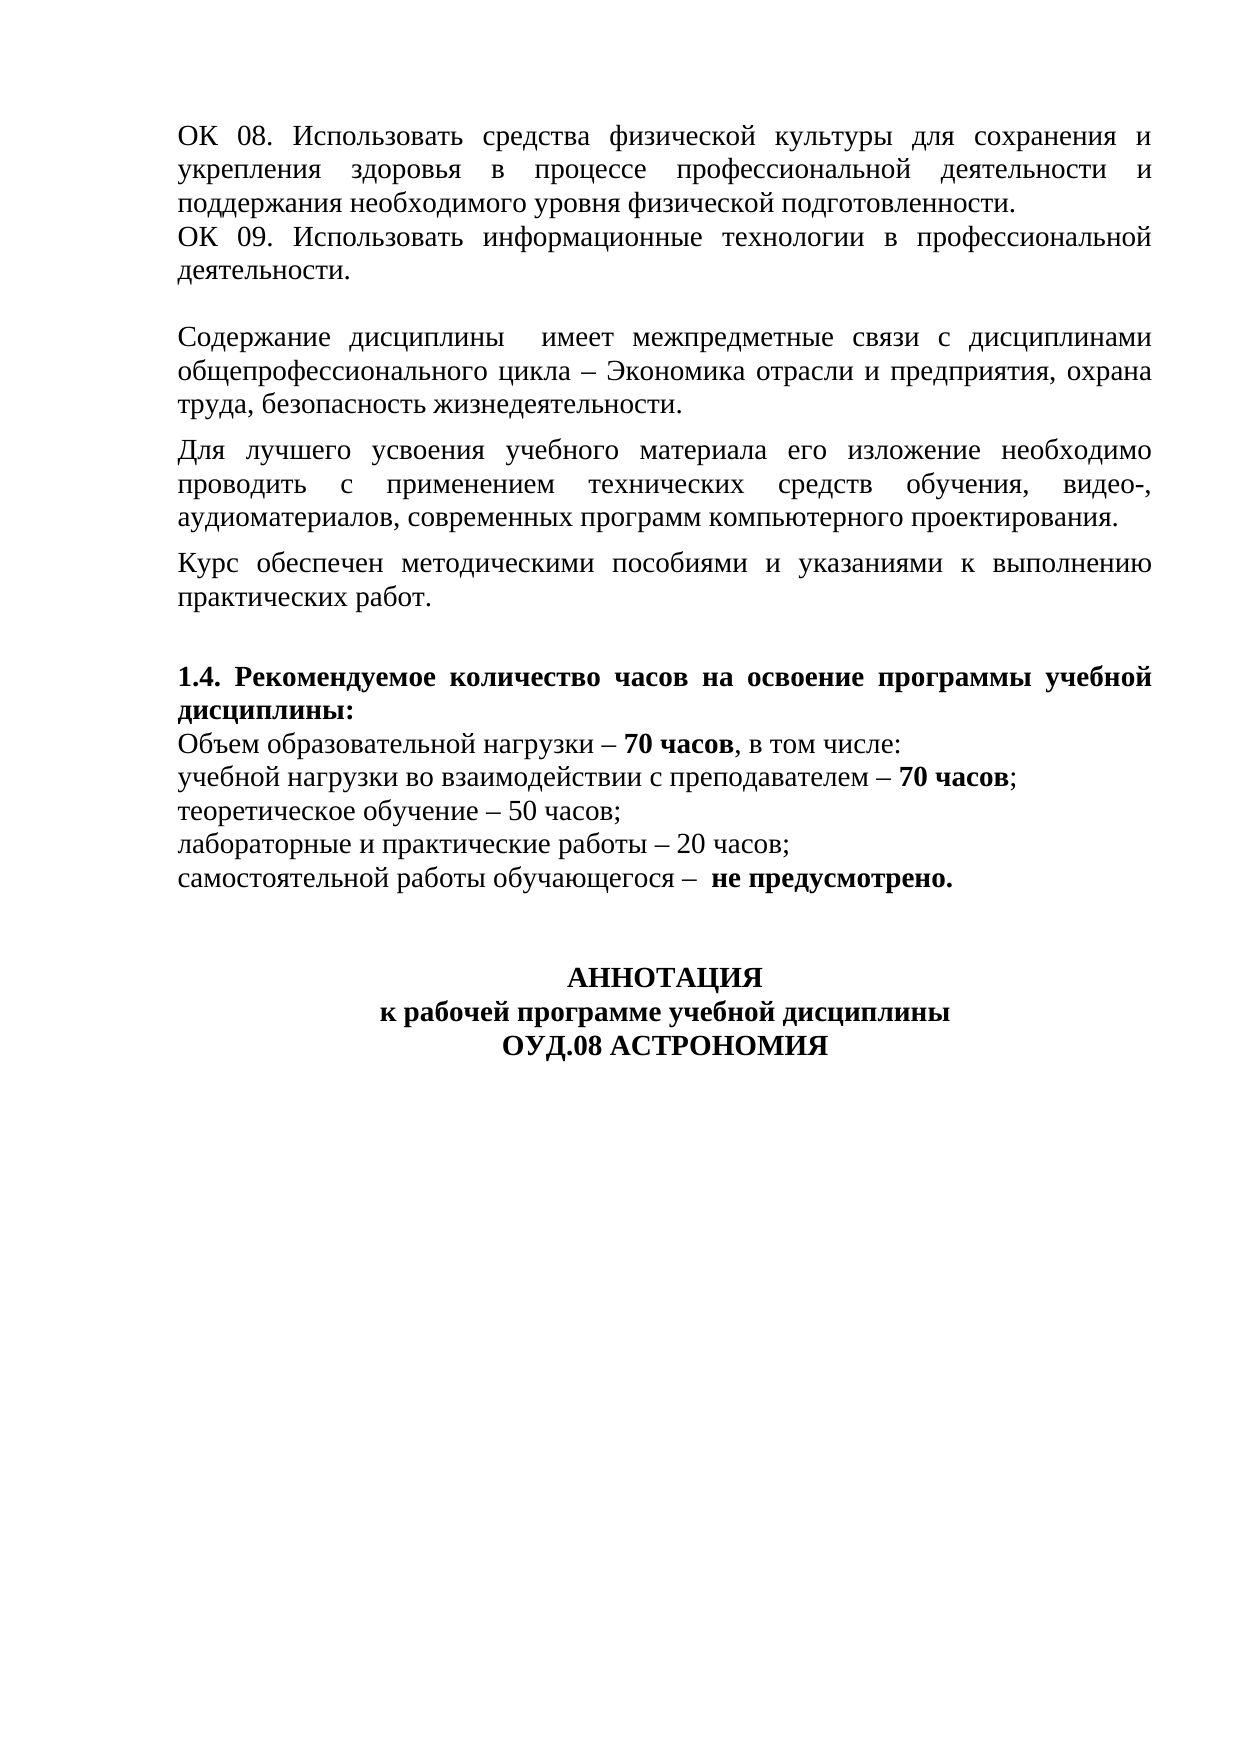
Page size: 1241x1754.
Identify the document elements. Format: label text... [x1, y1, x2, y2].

text ОК 09. Использовать информационные технологии в профессиональной деятельности. [177, 219, 1153, 286]
text Курс обеспечен методическими пособиями и указаниями к выполнению практических работ. [177, 546, 1153, 613]
text ОК 08. Использовать средства физической культуры для сохранения и укрепления здоровья в процессе профессиональной деятельности и поддержания необходимого уровня физической подготовленности. [177, 118, 1153, 219]
text Объем образовательной нагрузки – 70 часов, в том числе: [177, 726, 1153, 759]
text лабораторные и практические работы – 20 часов; [177, 826, 1153, 860]
text 1.4. Рекомендуемое количество часов на освоение программы учебной дисциплины: [177, 659, 1153, 726]
text теоретическое обучение – 50 часов; [177, 793, 1153, 826]
text ОУД.08 Астрономия [177, 1028, 1153, 1061]
text самостоятельной работы обучающегося – не предусмотрено. [177, 860, 1153, 893]
text учебной нагрузки во взаимодействии с преподавателем – 70 часов; [177, 759, 1153, 793]
text АННОТАЦИЯ [177, 961, 1153, 994]
text Содержание дисциплины имеет межпредметные связи с дисциплинами общепрофессионального цикла – Экономика отрасли и предприятия, охрана труда, безопасность жизнедеятельности. [177, 319, 1153, 420]
text Для лучшего усвоения учебного материала его изложение необходимо проводить с применением технических средств обучения, видео-, аудиоматериалов, современных программ компьютерного проектирования. [177, 432, 1153, 533]
text к рабочей программе учебной дисциплины [177, 994, 1153, 1028]
